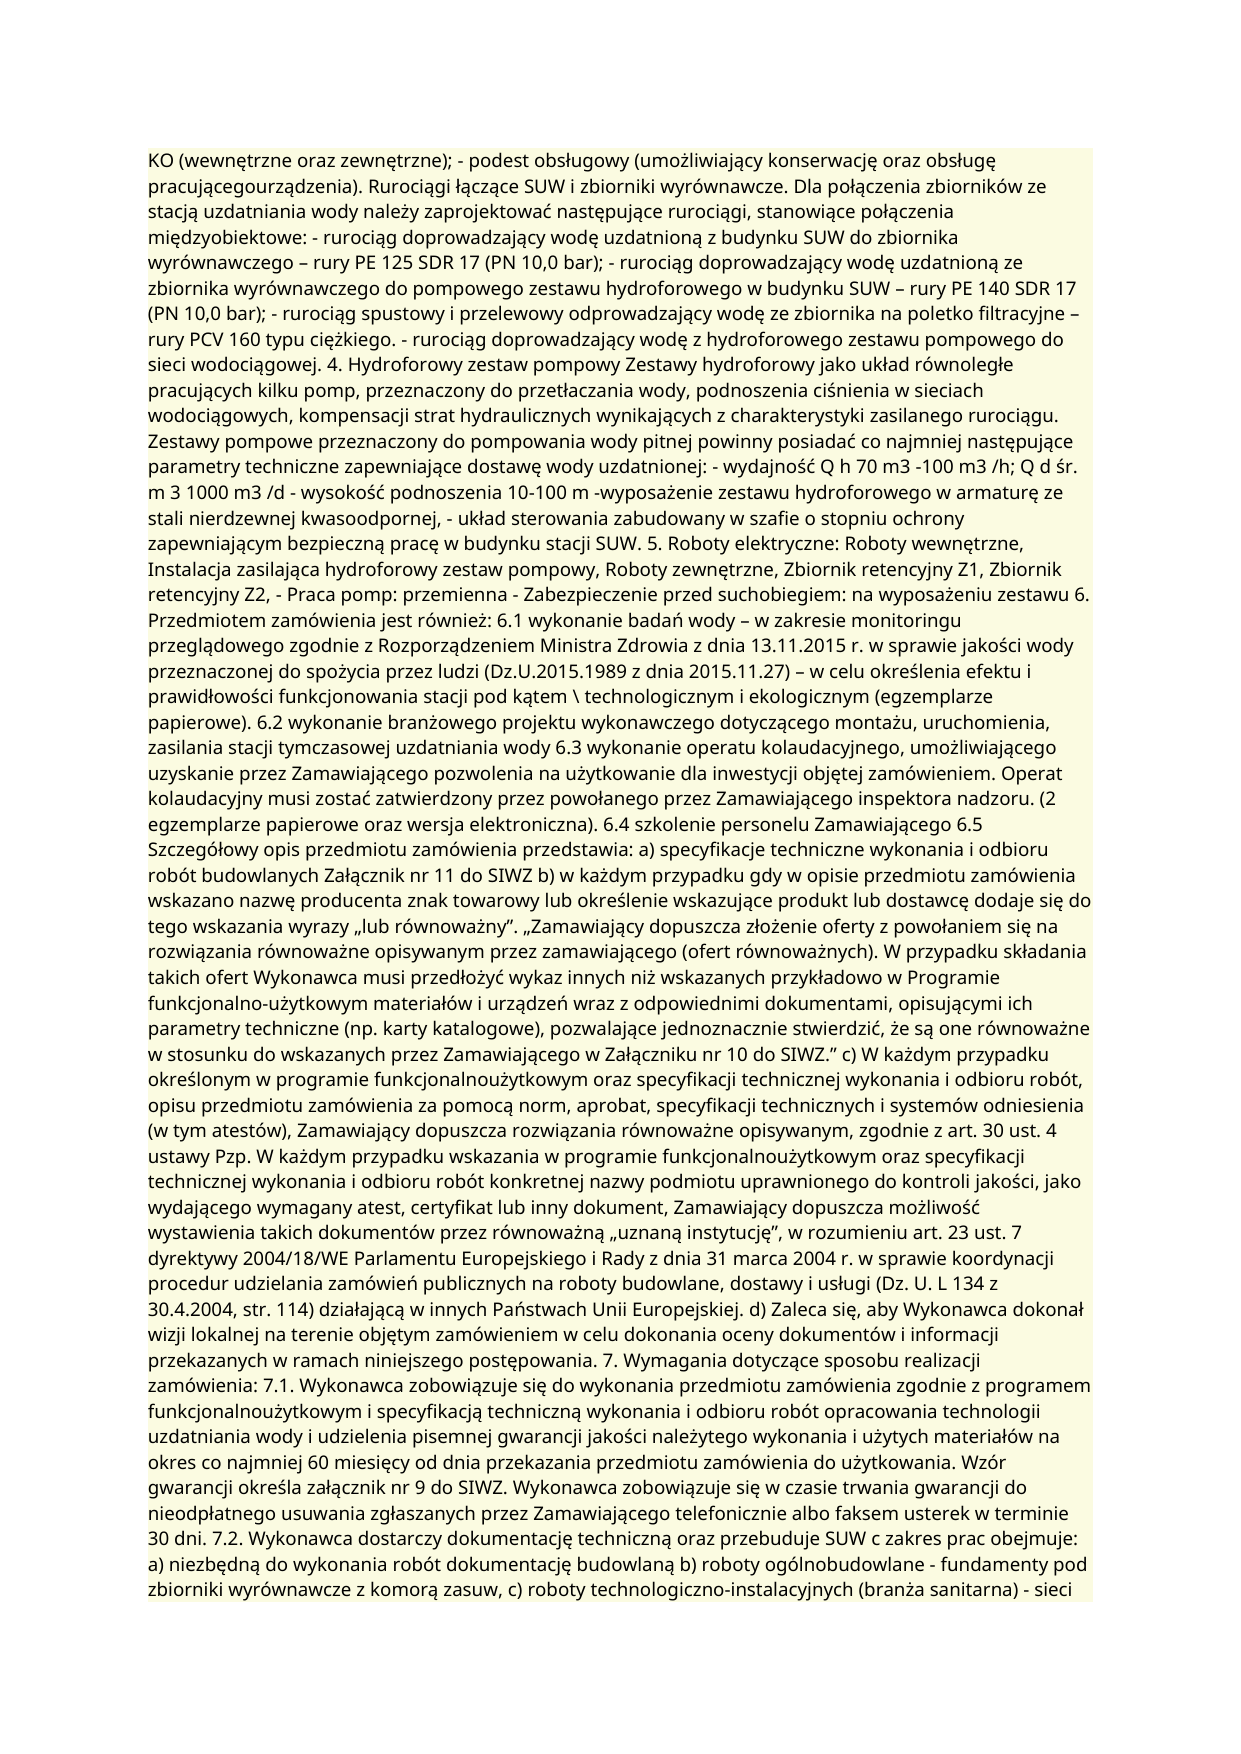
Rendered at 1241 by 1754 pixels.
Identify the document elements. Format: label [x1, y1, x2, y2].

text [148, 148, 1093, 1602]
